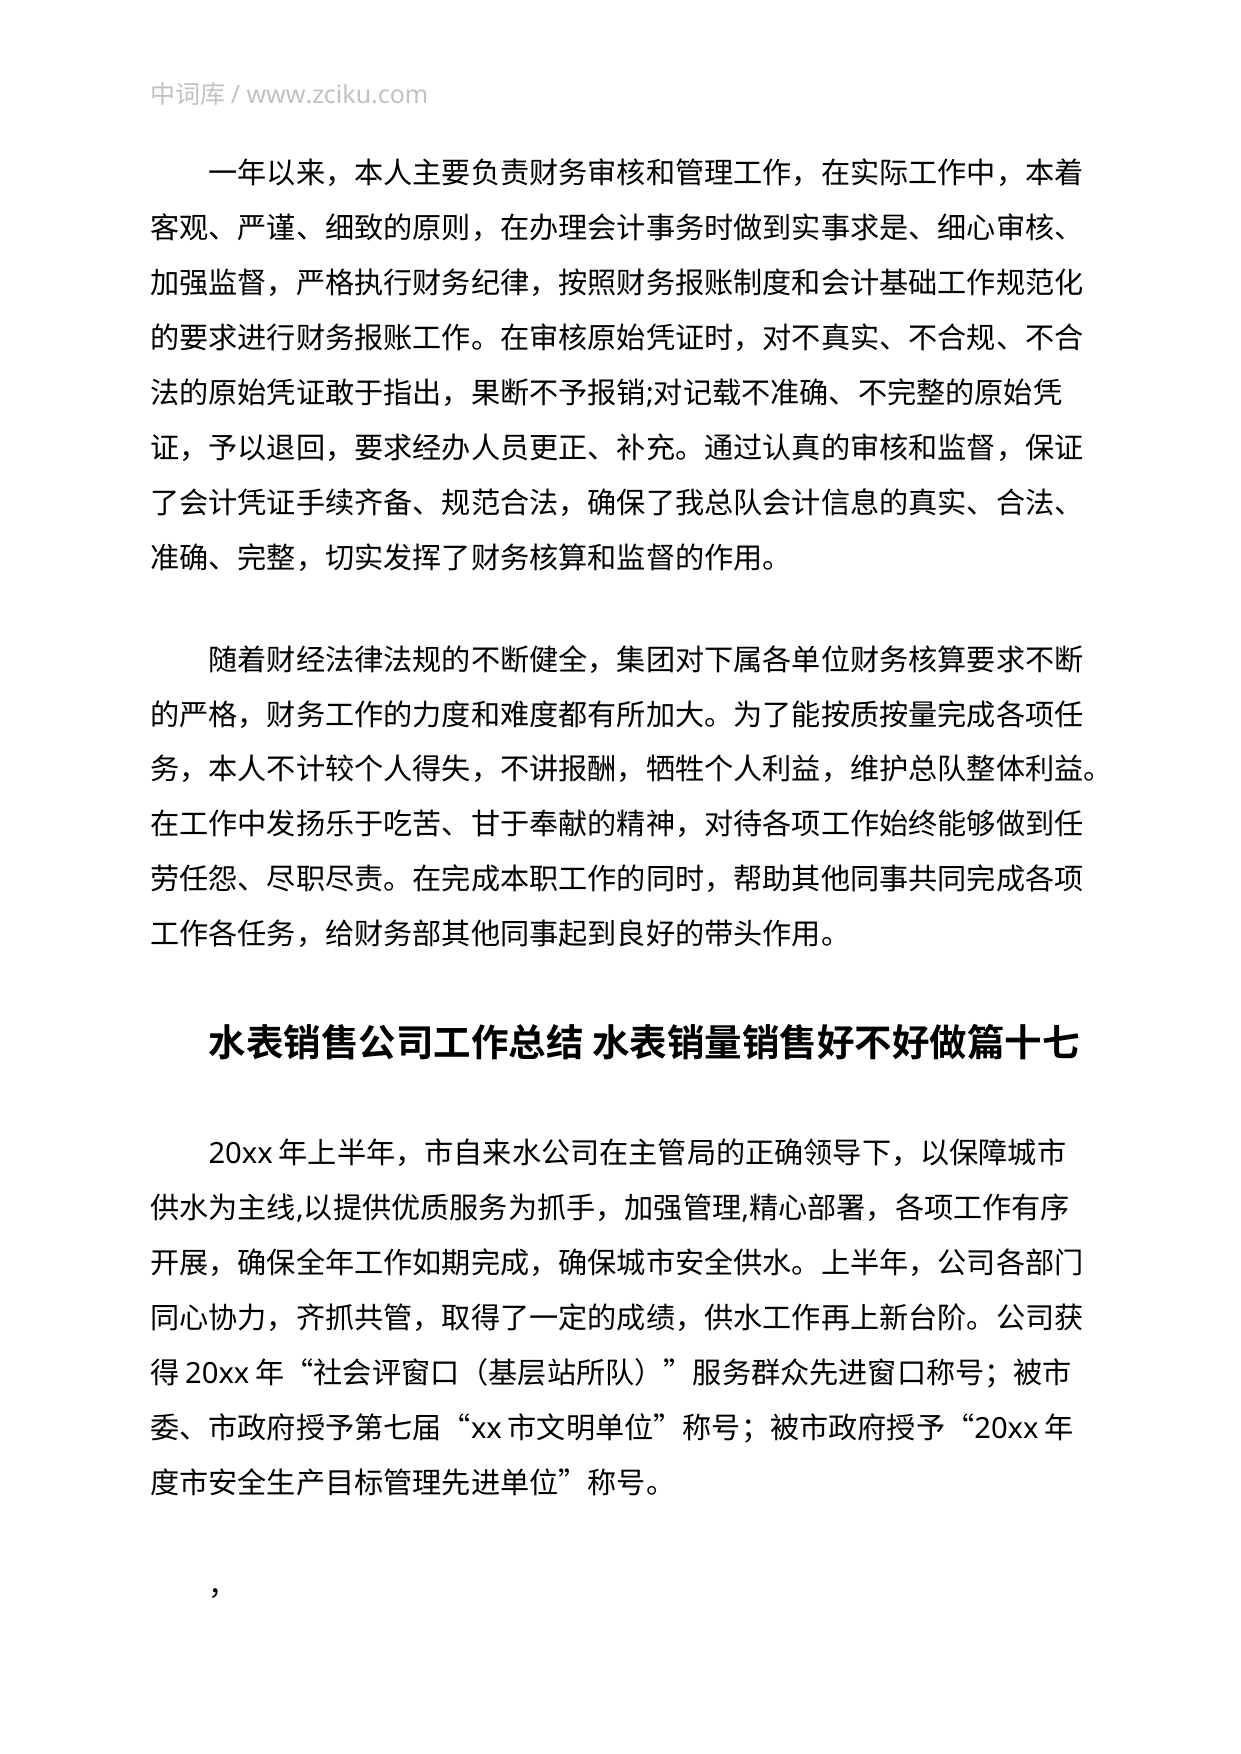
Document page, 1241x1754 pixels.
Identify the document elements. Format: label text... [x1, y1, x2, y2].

text ， [150, 1561, 1090, 1604]
text 随着财经法律法规的不断健全，集团对下属各单位财务核算要求不断的严格，财务工作的力度和难度都有所加大。为了能按质按量完成各项任务，本人不计较个人得失，不讲报酬，牺牲个人利益，维护总队整体利益。在工作中发扬乐于吃苦、甘于奉献的精神，对待各项工作始终能够做到任劳任怨、尽职尽责。在完成本职工作的同时，帮助其他同事共同完成各项工作各任务，给财务部其他同事起到良好的带头作用。 [150, 636, 1090, 953]
text 水表销售公司工作总结 水表销量销售好不好做篇十七 [150, 1012, 1090, 1067]
text 一年以来，本人主要负责财务审核和管理工作，在实际工作中，本着客观、严谨、细致的原则，在办理会计事务时做到实事求是、细心审核、加强监督，严格执行财务纪律，按照财务报账制度和会计基础工作规范化的要求进行财务报账工作。在审核原始凭证时，对不真实、不合规、不合法的原始凭证敢于指出，果断不予报销;对记载不准确、不完整的原始凭证，予以退回，要求经办人员更正、补充。通过认真的审核和监督，保证了会计凭证手续齐备、规范合法，确保了我总队会计信息的真实、合法、准确、完整，切实发挥了财务核算和监督的作用。 [150, 150, 1090, 577]
text 20xx年上半年，市自来水公司在主管局的正确领导下，以保障城市供水为主线,以提供优质服务为抓手，加强管理,精心部署，各项工作有序开展，确保全年工作如期完成，确保城市安全供水。上半年，公司各部门同心协力，齐抓共管，取得了一定的成绩，供水工作再上新台阶。公司获得20xx年“社会评窗口（基层站所队）”服务群众先进窗口称号；被市委、市政府授予第七届“xx市文明单位”称号；被市政府授予“20xx年度市安全生产目标管理先进单位”称号。 [150, 1130, 1090, 1502]
